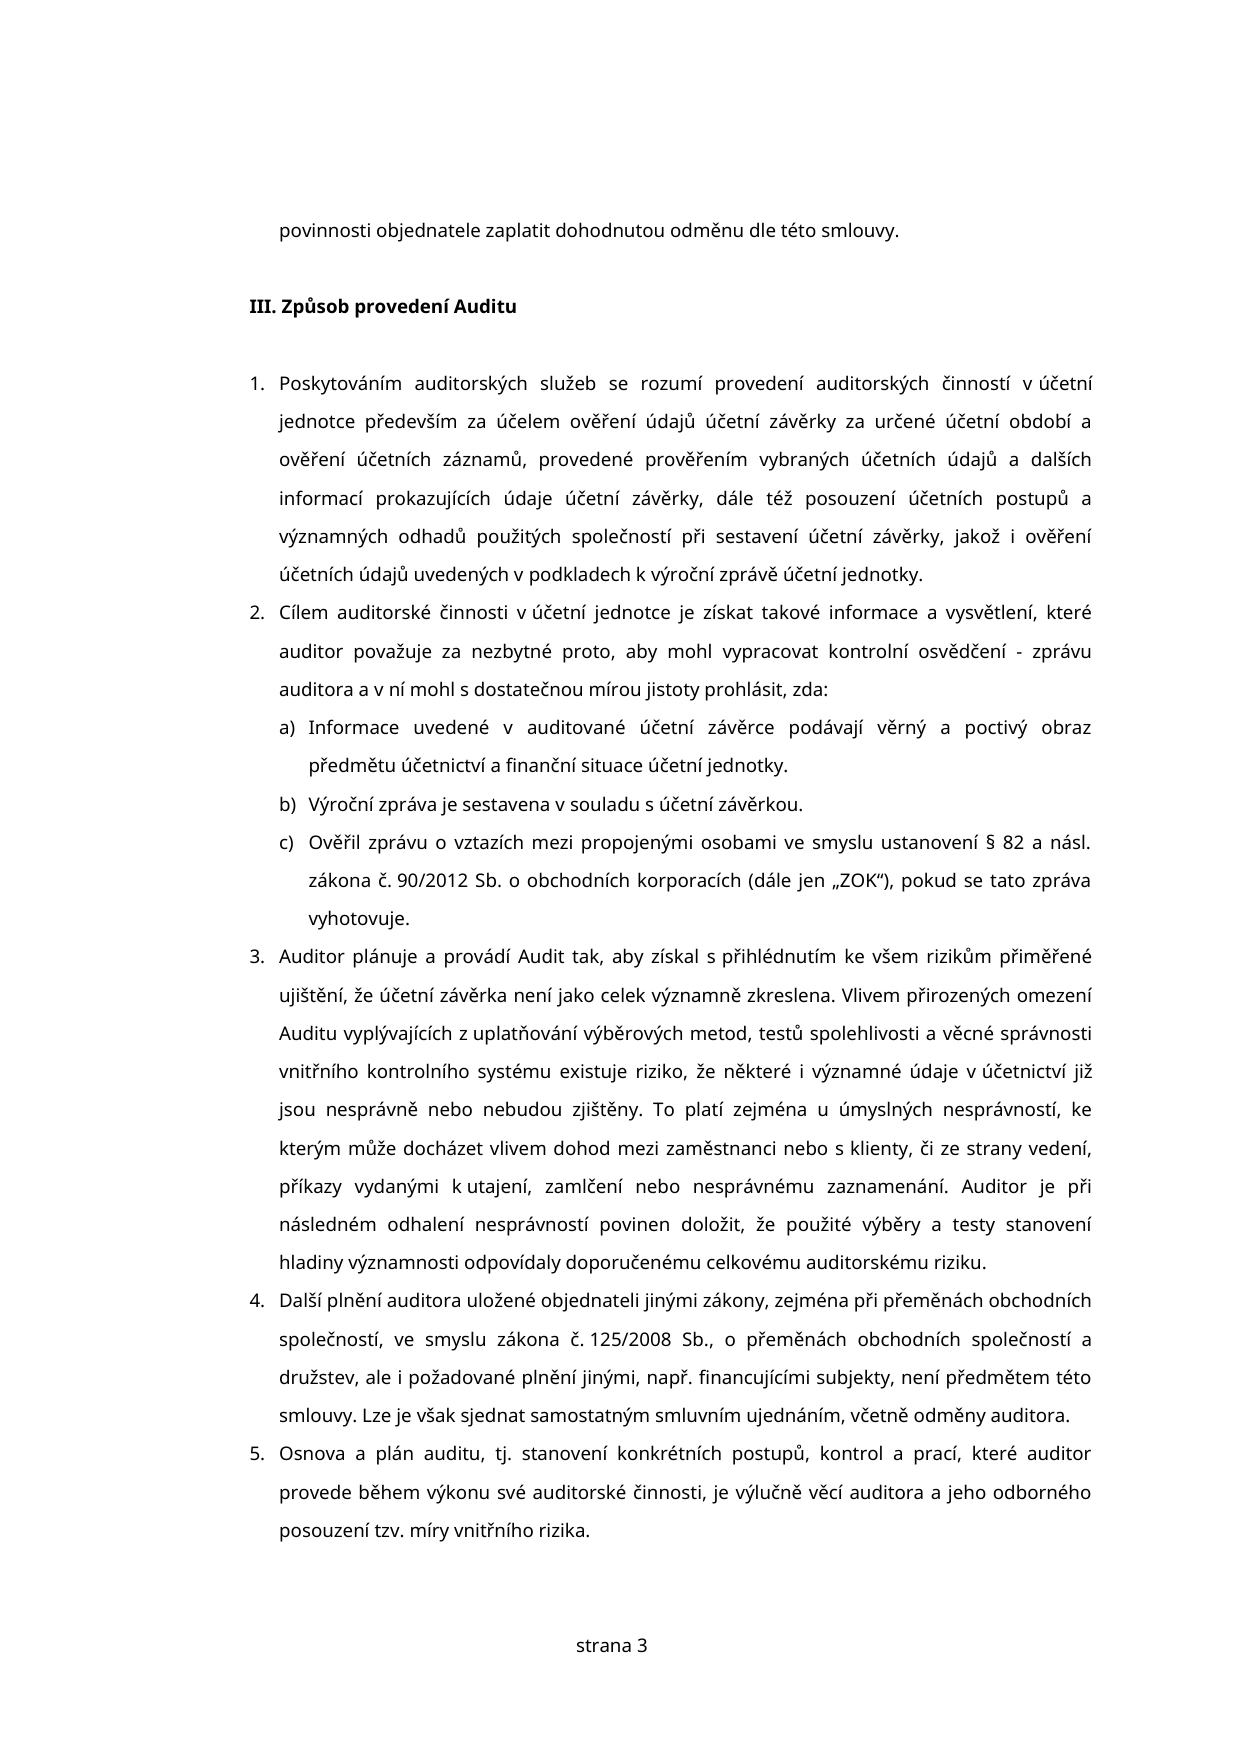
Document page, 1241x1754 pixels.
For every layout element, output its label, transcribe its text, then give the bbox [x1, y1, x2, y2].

list Informace uvedené v auditované účetní závěrce podávají věrný a poctivý obraz předmětu účetnictví a finanční situace účetní jednotky. [279, 714, 1092, 778]
list Auditor plánuje a provádí Audit tak, aby získal s přihlédnutím ke všem rizikům přiměřené ujištění, že účetní závěrka není jako celek významně zkreslena. Vlivem přirozených omezení Auditu vyplývajících z uplatňování výběrových metod, testů spolehlivosti a věcné správnosti vnitřního kontrolního systému existuje riziko, že některé i významné údaje v účetnictví již jsou nesprávně nebo nebudou zjištěny. To platí zejména u úmyslných nesprávností, ke kterým může docházet vlivem dohod mezi zaměstnanci nebo s klienty, či ze strany vedení, příkazy vydanými k utajení, zamlčení nebo nesprávnému zaznamenání. Auditor je při následném odhalení nesprávností povinen doložit, že použité výběry a testy stanovení hladiny významnosti odpovídaly doporučenému celkovému auditorskému riziku. [249, 944, 1092, 1275]
list Další plnění auditora uložené objednateli jinými zákony, zejména při přeměnách obchodních společností, ve smyslu zákona č. 125/2008 Sb., o přeměnách obchodních společností a družstev, ale i požadované plnění jinými, např. financujícími subjekty, není předmětem této smlouvy. Lze je však sjednat samostatným smluvním ujednáním, včetně odměny auditora. [249, 1288, 1092, 1428]
list Osnova a plán auditu, tj. stanovení konkrétních postupů, kontrol a prací, které auditor provede během výkonu své auditorské činnosti, je výlučně věcí auditora a jeho odborného posouzení tzv. míry vnitřního rizika. [249, 1441, 1092, 1543]
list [249, 217, 1092, 243]
list Cílem auditorské činnosti v účetní jednotce je získat takové informace a vysvětlení, které auditor považuje za nezbytné proto, aby mohl vypracovat kontrolní osvědčení - zprávu auditora a v ní mohl s dostatečnou mírou jistoty prohlásit, zda: [249, 600, 1092, 702]
list Výroční zpráva je sestavena v souladu s účetní závěrkou. [279, 791, 1092, 816]
list Ověřil zprávu o vztazích mezi propojenými osobami ve smyslu ustanovení § 82 a násl. zákona č. 90/2012 Sb. o obchodních korporacích (dále jen „ZOK“), pokud se tato zpráva vyhotovuje. [279, 829, 1092, 931]
list Poskytováním auditorských služeb se rozumí provedení auditorských činností v účetní jednotce především za účelem ověření údajů účetní závěrky za určené účetní období a ověření účetních záznamů, provedené prověřením vybraných účetních údajů a dalších informací prokazujících údaje účetní závěrky, dále též posouzení účetních postupů a významných odhadů použitých společností při sestavení účetní závěrky, jakož i ověření účetních údajů uvedených v podkladech k výroční zprávě účetní jednotky. [249, 370, 1092, 587]
text III. Způsob provedení Auditu [249, 294, 1092, 319]
